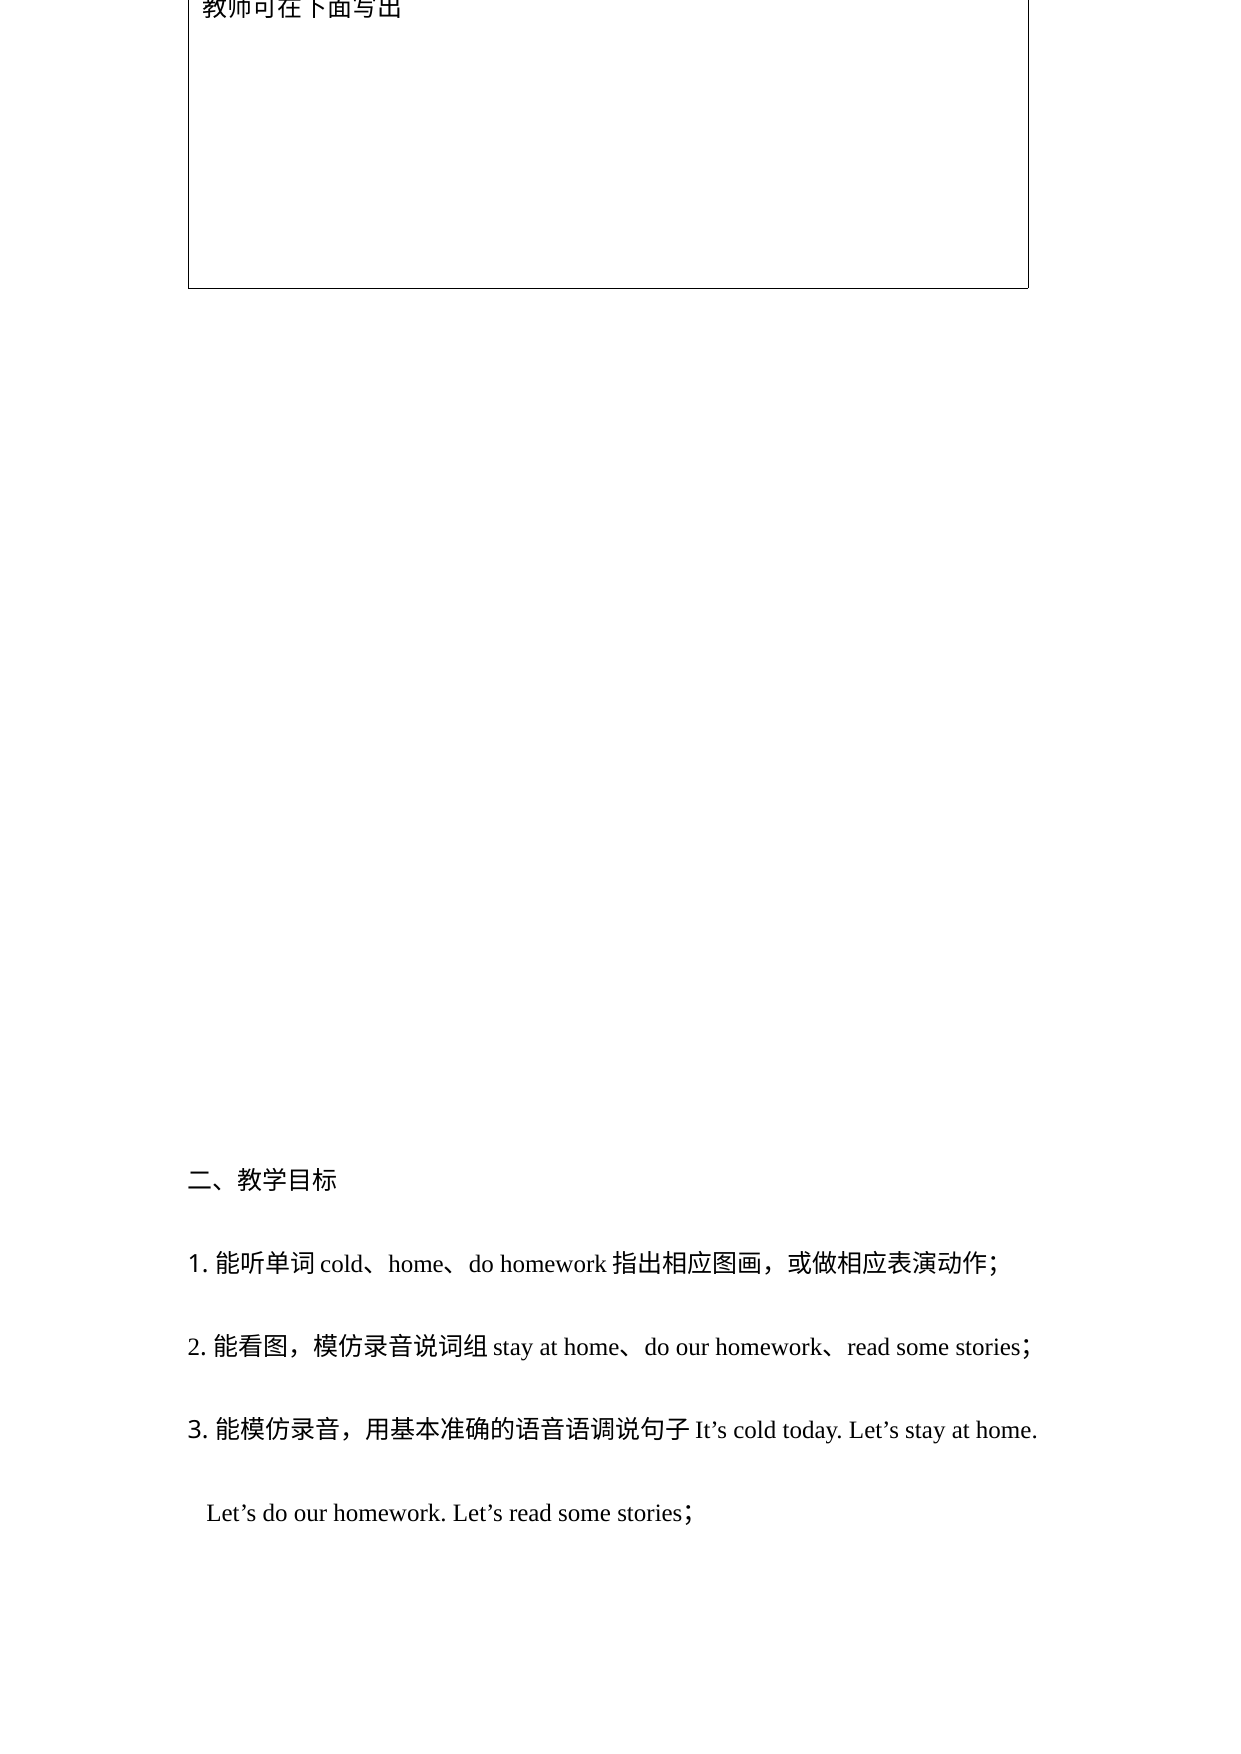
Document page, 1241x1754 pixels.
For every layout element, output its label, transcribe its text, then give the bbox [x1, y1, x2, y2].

text 二、教学目标 [187, 1146, 1053, 1211]
text 1. 能听单词cold、home、do homework指出相应图画，或做相应表演动作； [187, 1229, 1053, 1294]
text Let’s do our homework. Let’s read some stories； [187, 1478, 1053, 1543]
text 2. 能看图，模仿录音说词组stay at home、do our homework、read some stories； [187, 1312, 1053, 1377]
text 3. 能模仿录音，用基本准确的语音语调说句子It’s cold today. Let’s stay at home. [187, 1395, 1053, 1460]
